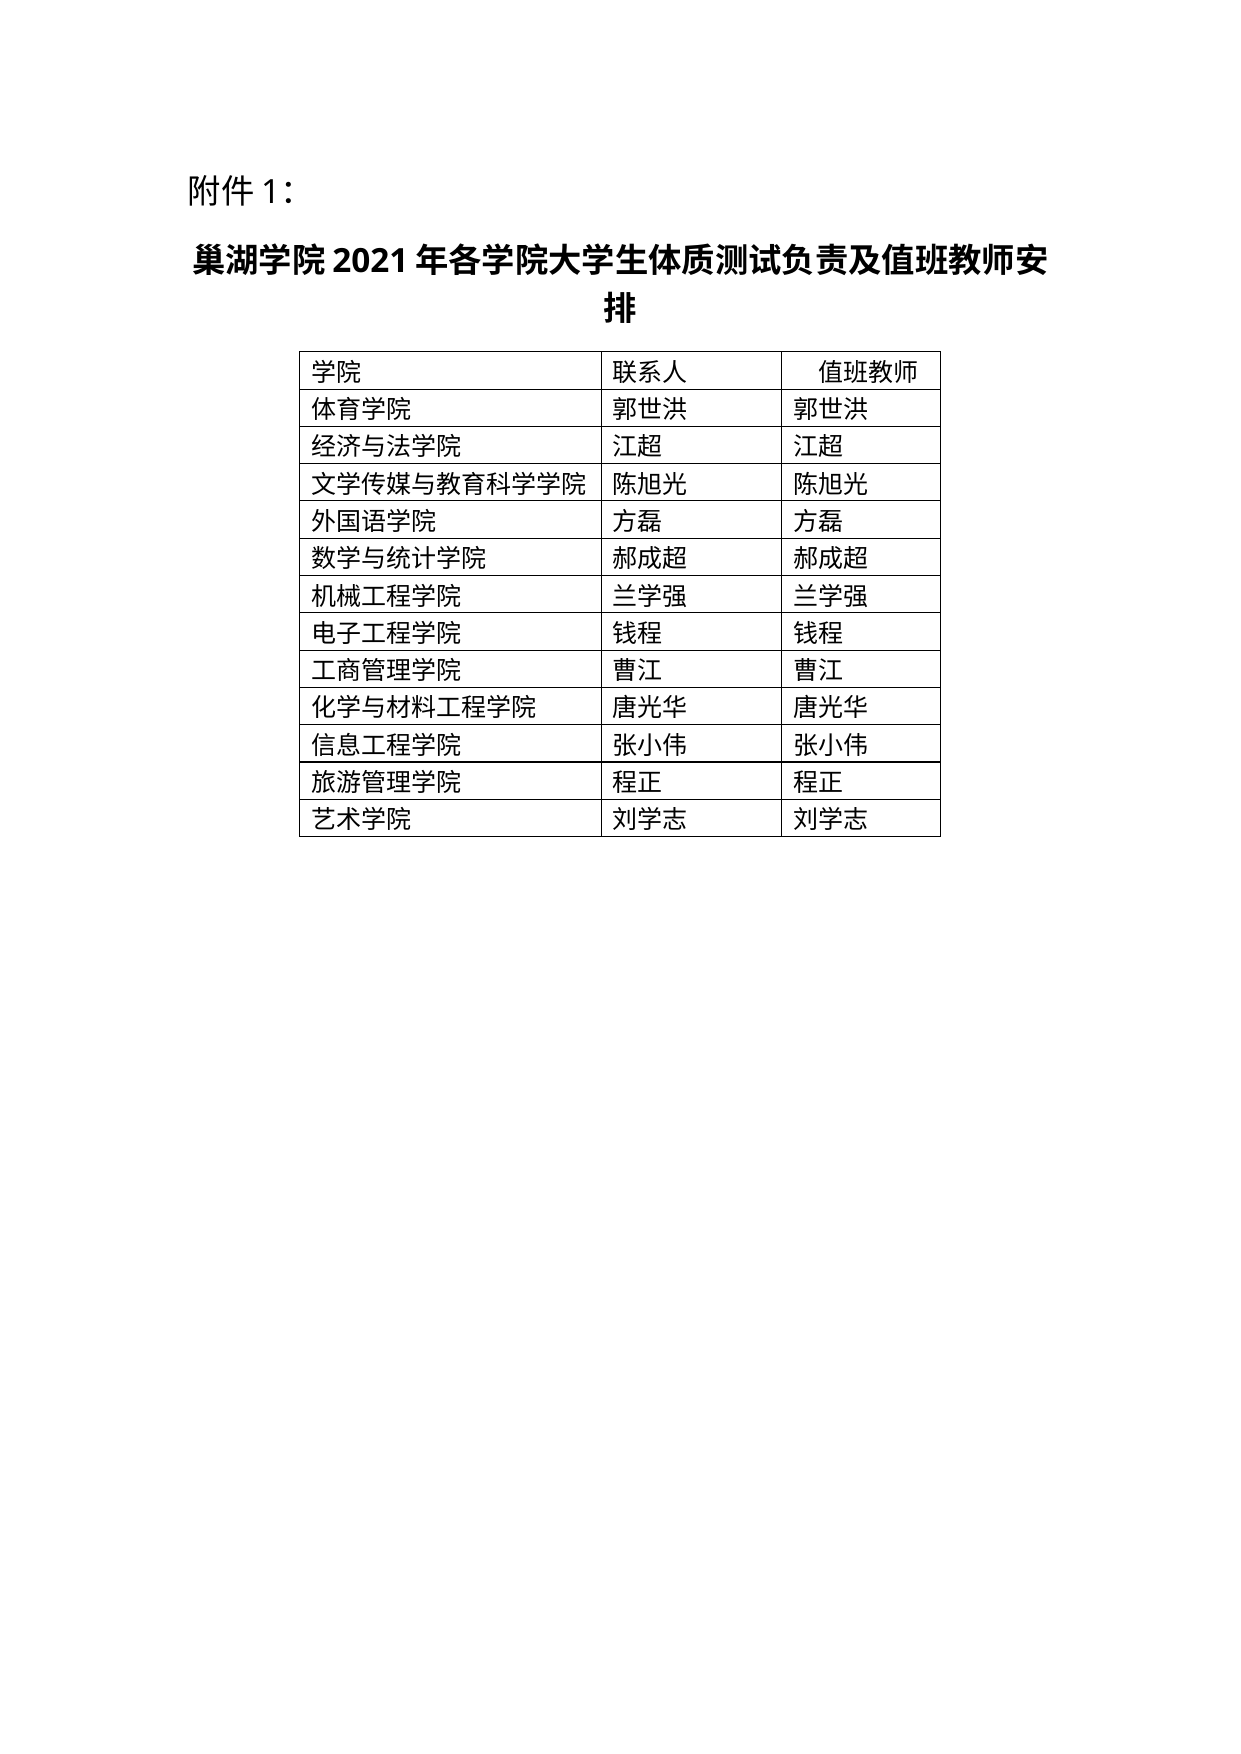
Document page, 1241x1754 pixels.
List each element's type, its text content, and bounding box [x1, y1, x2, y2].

table_cell 张小伟 [602, 725, 781, 761]
table_cell 郭世洪 [602, 390, 781, 426]
table_cell 机械工程学院 [300, 576, 601, 612]
table_cell 刘学志 [602, 800, 781, 836]
table_cell 陈旭光 [782, 464, 940, 500]
text 巢湖学院2021年各学院大学生体质测试负责及值班教师安排 [187, 234, 1053, 330]
table_cell 陈旭光 [602, 464, 781, 500]
table_cell 文学传媒与教育科学学院 [300, 464, 601, 500]
table_cell 方磊 [602, 501, 781, 538]
table_cell 兰学强 [602, 576, 781, 612]
table_cell 外国语学院 [300, 501, 601, 538]
table_cell 江超 [602, 427, 781, 463]
table_cell 曹江 [602, 651, 781, 687]
table_cell 电子工程学院 [300, 613, 601, 649]
table_cell 数学与统计学院 [300, 539, 601, 575]
text 附件1： [187, 164, 1053, 213]
table_cell 化学与材料工程学院 [300, 688, 601, 724]
table_cell 信息工程学院 [300, 725, 601, 761]
table_cell 体育学院 [300, 390, 601, 426]
table_header 联系人 [602, 352, 781, 388]
table_cell 经济与法学院 [300, 427, 601, 463]
table_cell 钱程 [782, 613, 940, 649]
table_cell 艺术学院 [300, 800, 601, 836]
table_cell 郭世洪 [782, 390, 940, 426]
table_cell 方磊 [782, 501, 940, 538]
table_header 学院 [300, 352, 601, 388]
table_cell 钱程 [602, 613, 781, 649]
table_cell 郝成超 [602, 539, 781, 575]
table_cell 程正 [782, 763, 940, 799]
table_cell 江超 [782, 427, 940, 463]
table_cell 工商管理学院 [300, 651, 601, 687]
table_cell 张小伟 [782, 725, 940, 761]
table_cell 唐光华 [782, 688, 940, 724]
table_header 值班教师 [782, 352, 940, 388]
table_cell 兰学强 [782, 576, 940, 612]
table_cell 旅游管理学院 [300, 763, 601, 799]
table_cell 曹江 [782, 651, 940, 687]
table_cell 程正 [602, 763, 781, 799]
table_cell 唐光华 [602, 688, 781, 724]
table_cell 郝成超 [782, 539, 940, 575]
table_cell 刘学志 [782, 800, 940, 836]
